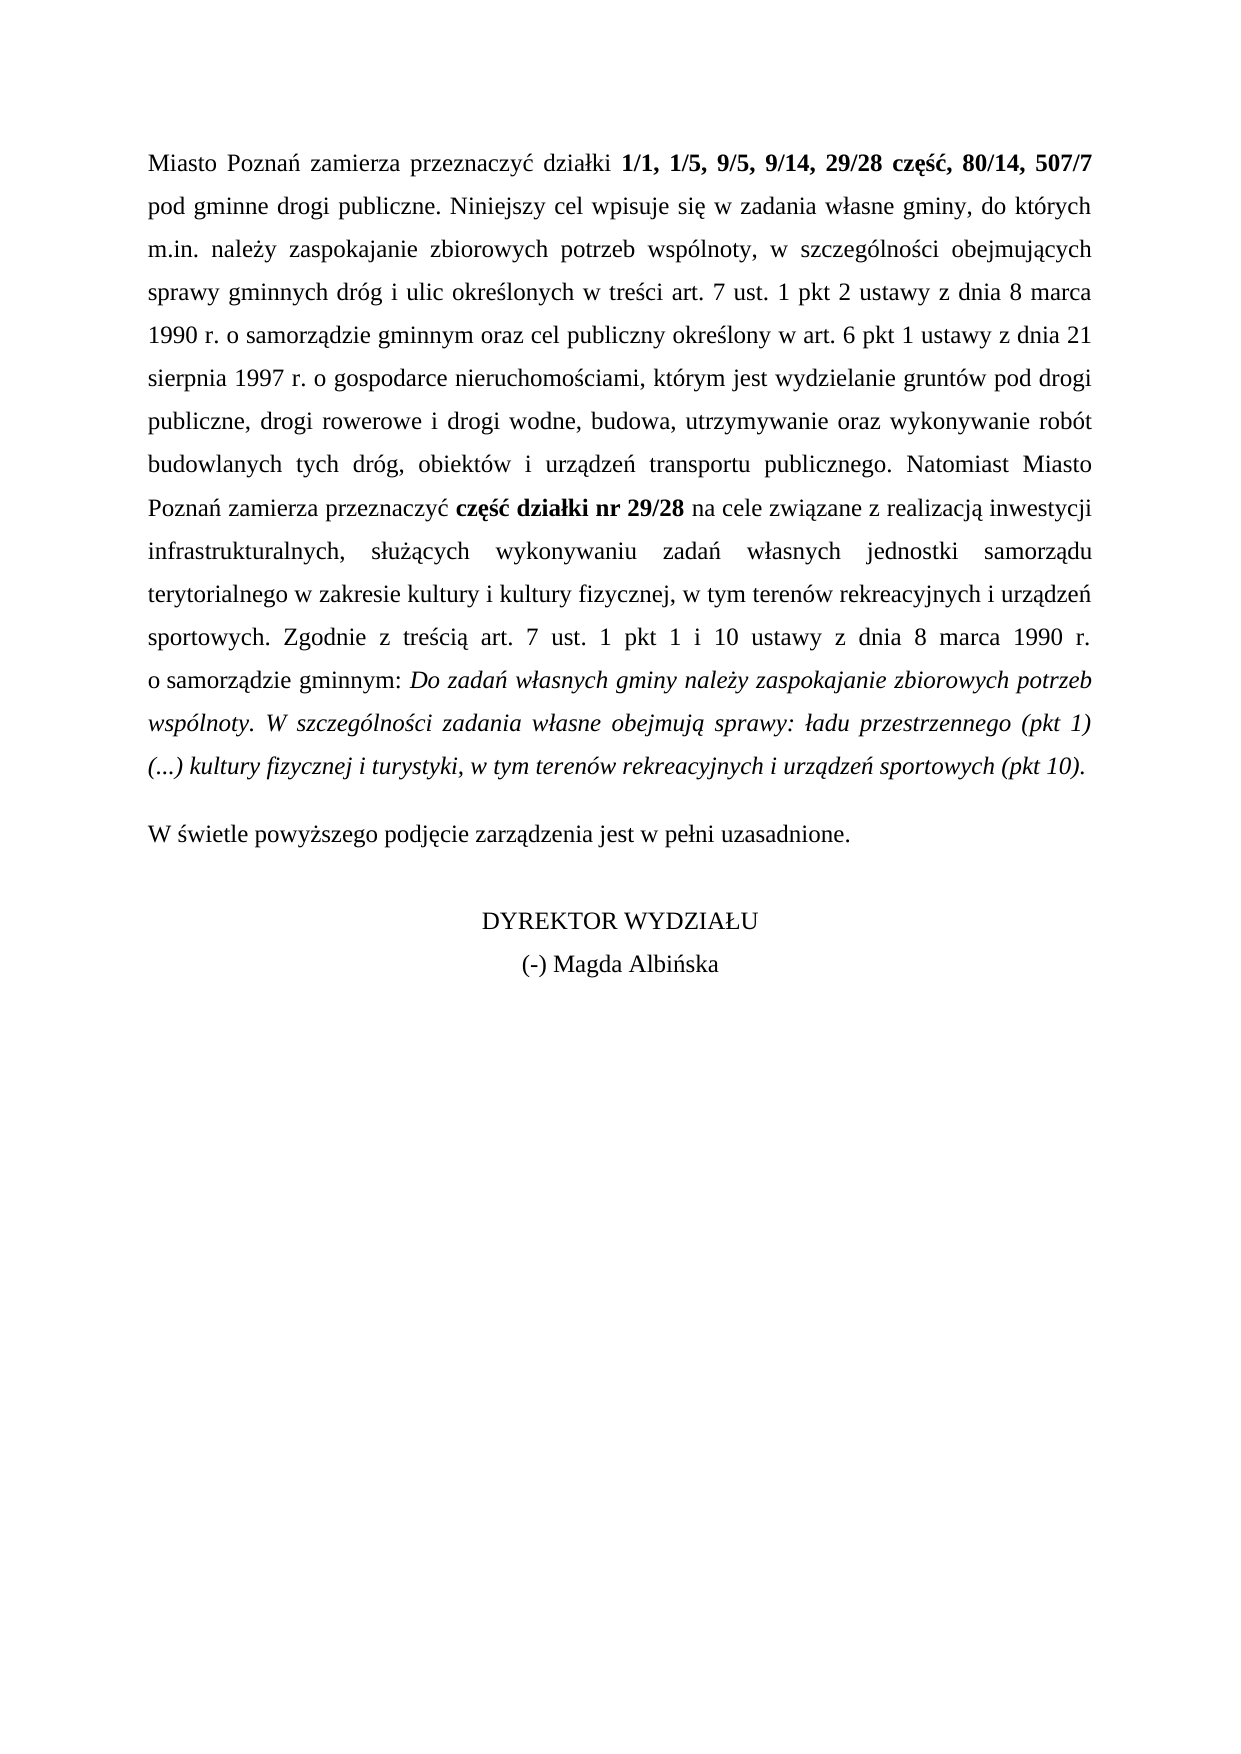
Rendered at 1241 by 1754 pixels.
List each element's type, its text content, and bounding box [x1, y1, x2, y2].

text (-) Magda Albińska [148, 949, 1093, 978]
text Miasto Poznań zamierza przeznaczyć działki 1/1, 1/5, 9/5, 9/14, 29/28 część, 80/14, 507/7 pod gminne drogi publiczne. Niniejszy cel wpisuje się w zadania własne gminy, do których m.in. należy zaspokajanie zbiorowych potrzeb wspólnoty, w szczególności obejmujących sprawy gminnych dróg i ulic określonych w treści art. 7 ust. 1 pkt 2 ustawy z dnia 8 marca 1990 r. o samorządzie gminnym oraz cel publiczny określony w art. 6 pkt 1 ustawy z dnia 21 sierpnia 1997 r. o gospodarce nieruchomościami, którym jest wydzielanie gruntów pod drogi publiczne, drogi rowerowe i drogi wodne, budowa, utrzymywanie oraz wykonywanie robót budowlanych tych dróg, obiektów i urządzeń transportu publicznego. Natomiast Miasto Poznań zamierza przeznaczyć część działki nr 29/28 na cele związane z realizacją inwestycji infrastrukturalnych, służących wykonywaniu zadań własnych jednostki samorządu terytorialnego w zakresie kultury i kultury fizycznej, w tym terenów rekreacyjnych i urządzeń sportowych. Zgodnie z treścią art. 7 ust. 1 pkt 1 i 10 ustawy z dnia 8 marca 1990 r. o samorządzie gminnym: Do zadań własnych gminy należy zaspokajanie zbiorowych potrzeb wspólnoty. W szczególności zadania własne obejmują sprawy: ładu przestrzennego (pkt 1) (...) kultury fizycznej i turystyki, w tym terenów rekreacyjnych i urządzeń sportowych (pkt 10). [148, 148, 1093, 780]
text W świetle powyższego podjęcie zarządzenia jest w pełni uzasadnione. [148, 819, 1093, 848]
text DYREKTOR WYDZIAŁU [148, 906, 1093, 934]
